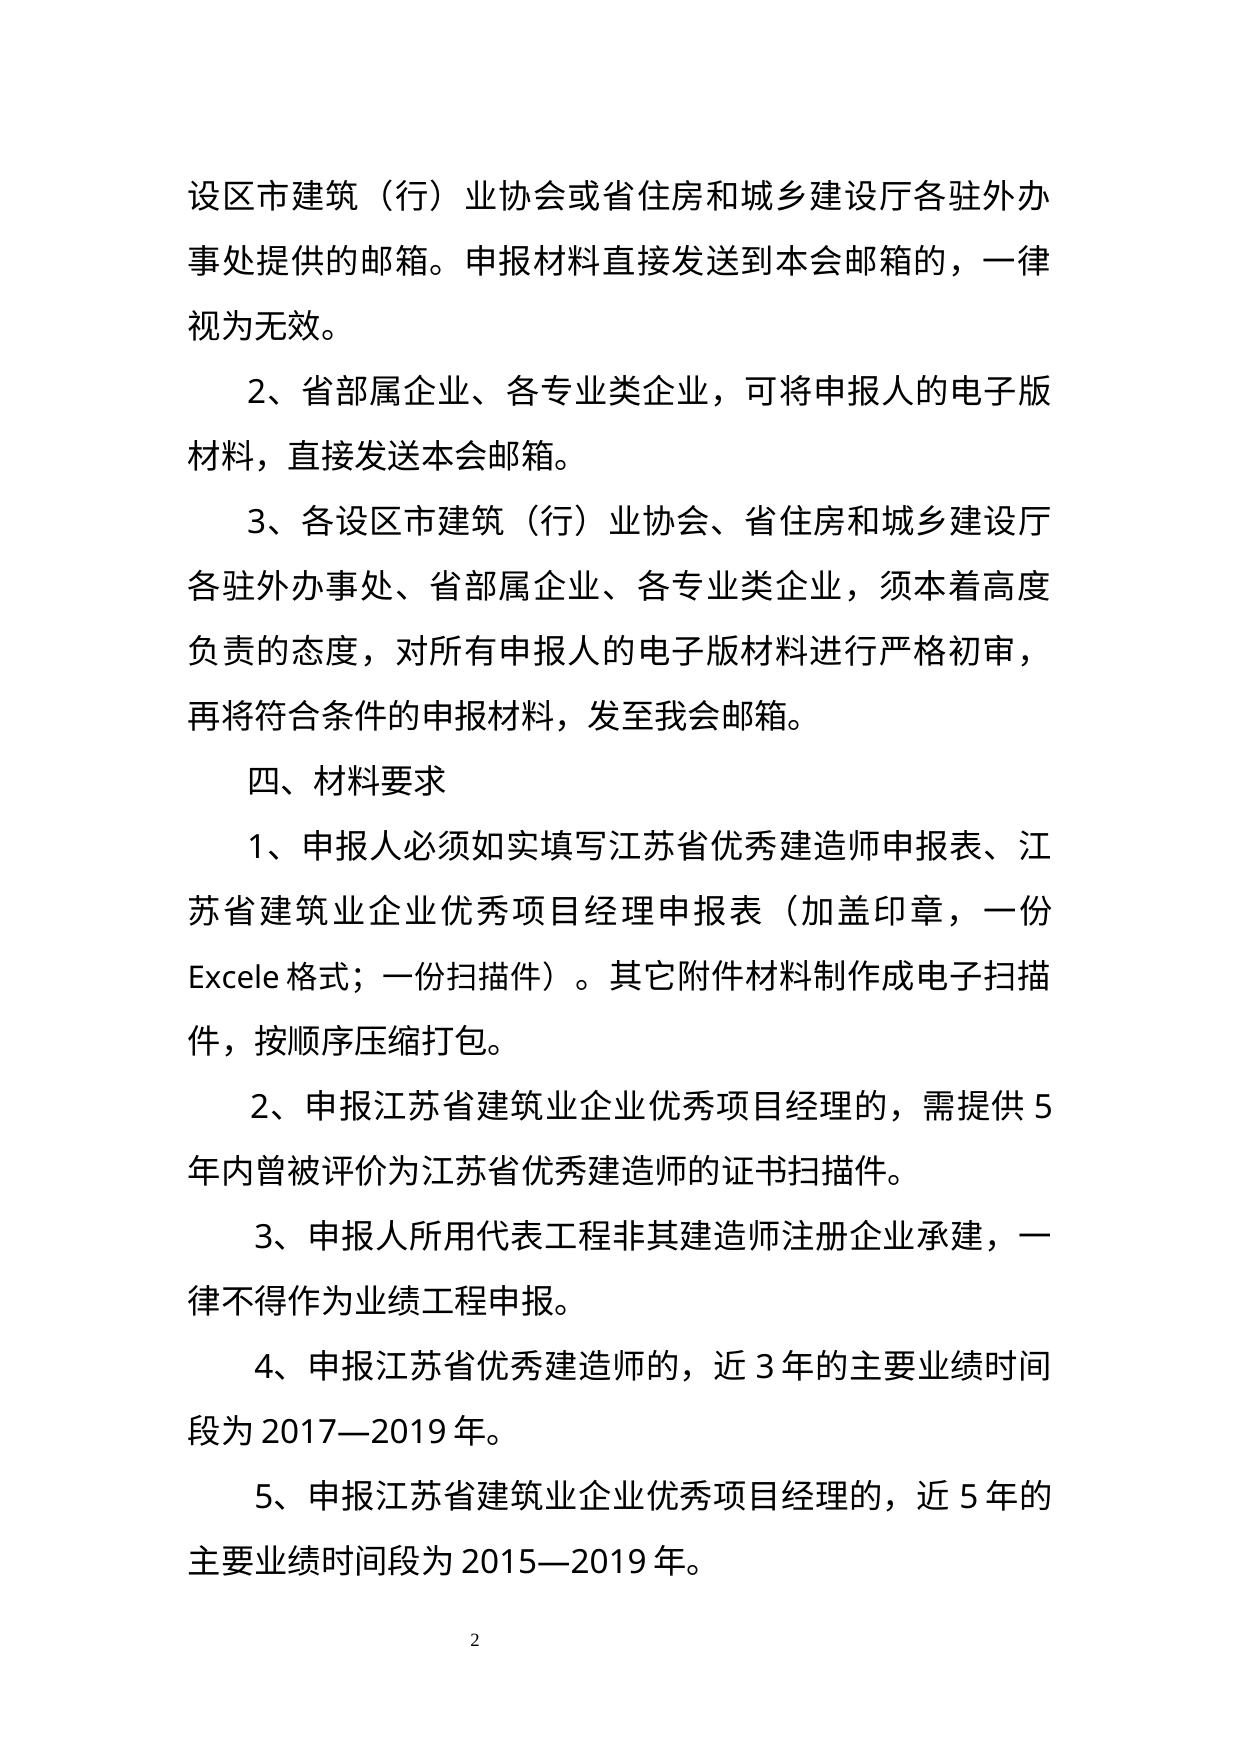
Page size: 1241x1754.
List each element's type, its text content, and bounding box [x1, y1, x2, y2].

text 5、申报江苏省建筑业企业优秀项目经理的，近5年的主要业绩时间段为2015—2019年。 [187, 1462, 1053, 1592]
text 1、申报人必须如实填写江苏省优秀建造师申报表、江苏省建筑业企业优秀项目经理申报表（加盖印章，一份Excele格式；一份扫描件）。其它附件材料制作成电子扫描件，按顺序压缩打包。 [187, 812, 1053, 1072]
text 3、申报人所用代表工程非其建造师注册企业承建，一律不得作为业绩工程申报。 [187, 1202, 1053, 1332]
text 2、省部属企业、各专业类企业，可将申报人的电子版材料，直接发送本会邮箱。 [187, 357, 1053, 487]
text 3、各设区市建筑（行）业协会、省住房和城乡建设厅各驻外办事处、省部属企业、各专业类企业，须本着高度负责的态度，对所有申报人的电子版材料进行严格初审，再将符合条件的申报材料，发至我会邮箱。 [187, 487, 1053, 747]
text 2、申报江苏省建筑业企业优秀项目经理的，需提供5年内曾被评价为江苏省优秀建造师的证书扫描件。 [187, 1072, 1053, 1202]
text 四、材料要求 [187, 747, 1053, 812]
text 4、申报江苏省优秀建造师的，近3年的主要业绩时间段为2017—2019年。 [187, 1332, 1053, 1462]
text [187, 162, 1053, 357]
